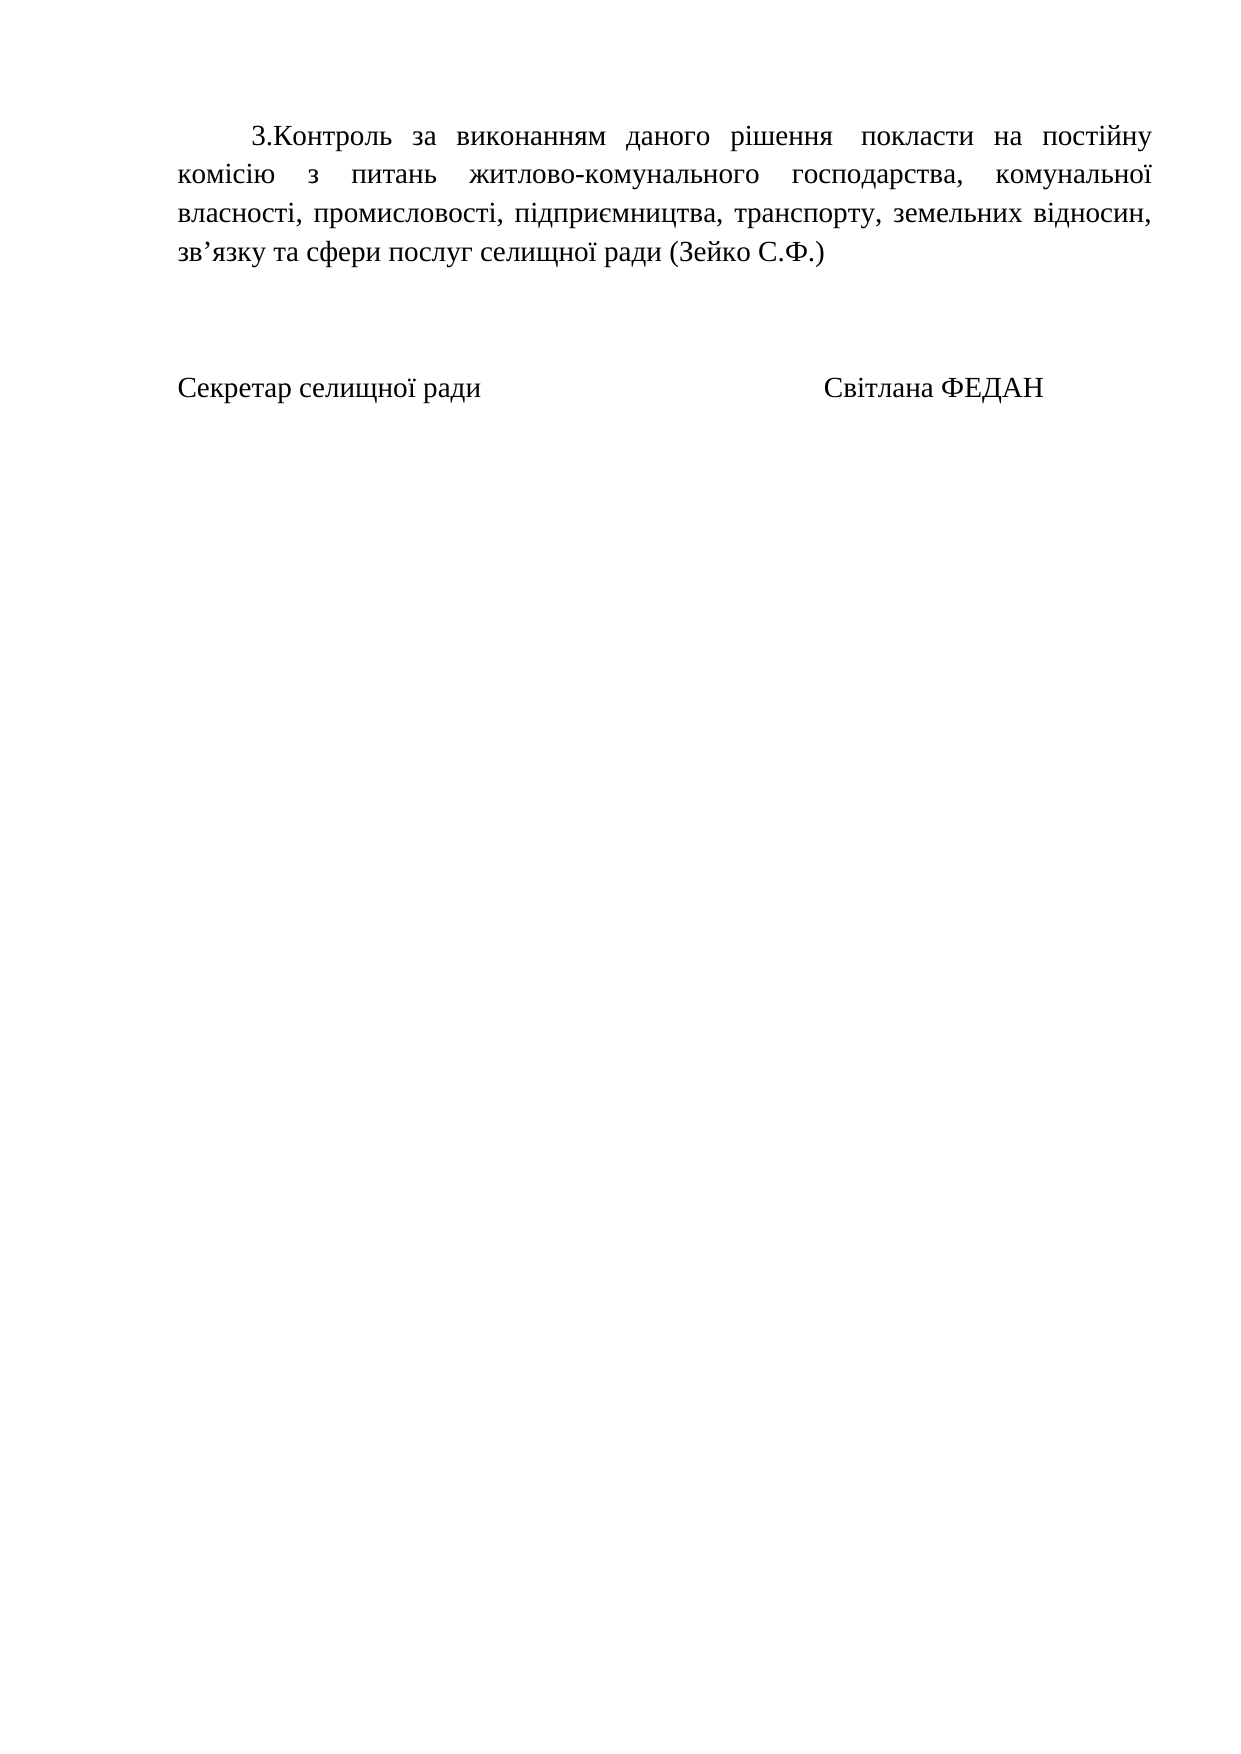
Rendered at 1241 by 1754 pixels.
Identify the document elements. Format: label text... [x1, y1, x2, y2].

text Секретар селищної ради Світлана ФЕДАН [177, 370, 1152, 404]
text 3.Контроль за виконанням даного рішення покласти на постійну комісію з питань житлово-комунального господарства, комунальної власності, промисловості, підприємництва, транспорту, земельних відносин, зв’язку та сфери послуг селищної ради (Зейко С.Ф.) [177, 118, 1152, 267]
